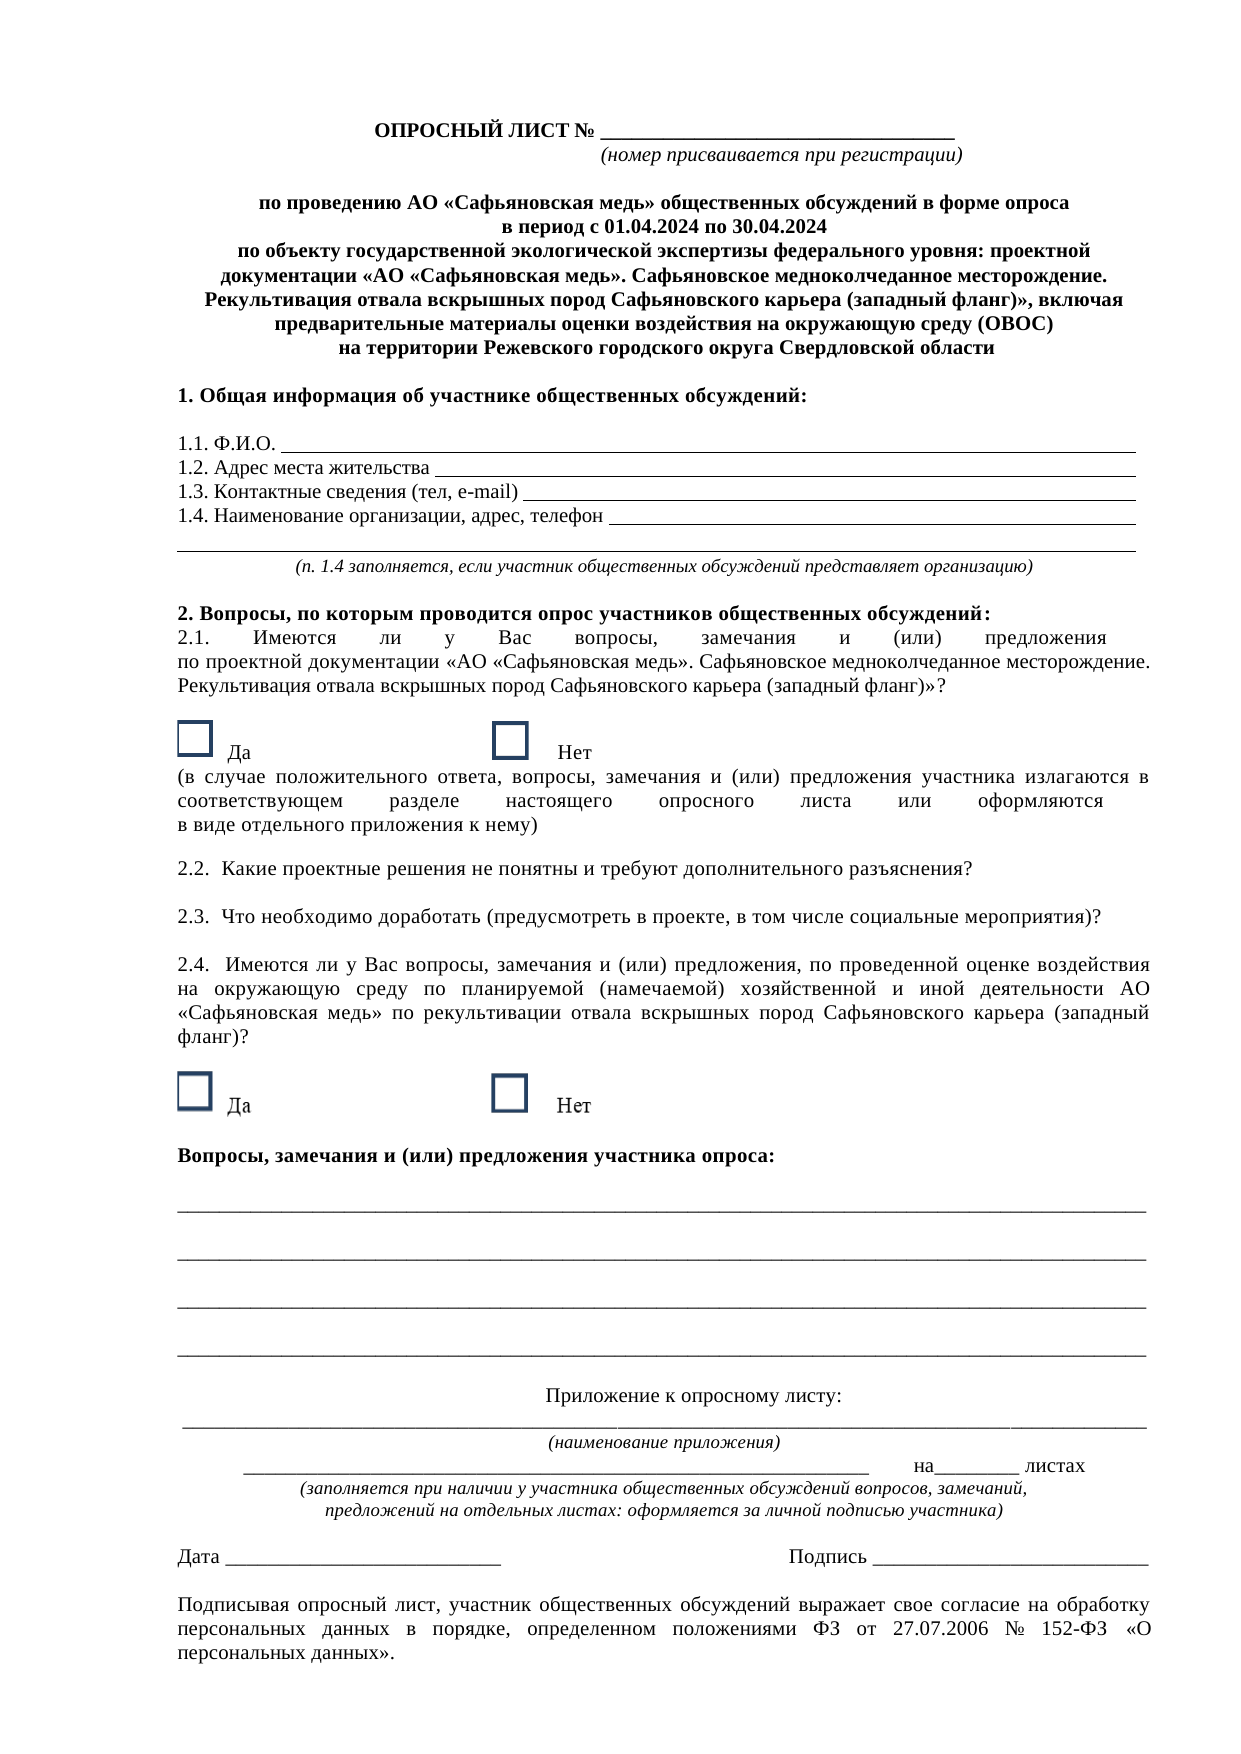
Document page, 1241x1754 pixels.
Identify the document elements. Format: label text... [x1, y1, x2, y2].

text 2.1. Имеются ли у Вас вопросы, замечания и (или) предложения по проектной документации «АО «Сафьяновская медь». Сафьяновское медноколчеданное месторождение. Рекультивация отвала вскрышных пород Сафьяновского карьера (западный фланг)»? [177, 625, 1152, 697]
text на территории Режевского городского округа Свердловской области [177, 335, 1152, 359]
text (в случае положительного ответа, вопросы, замечания и (или) предложения участника излагаются в соответствующем разделе настоящего опросного листа или оформляются в виде отдельного приложения к нему) [177, 764, 1152, 836]
text 2.2. Какие проектные решения не понятны и требуют дополнительного разъяснения? [177, 856, 1152, 880]
text Вопросы, замечания и (или) предложения участника опроса: [177, 1142, 1152, 1167]
text 1.3. Контактные сведения (тел, e-mail) [177, 479, 1152, 503]
text (наименование приложения) [177, 1431, 1152, 1453]
text 1.1. Ф.И.О. [177, 431, 1152, 455]
text (заполняется при наличии у участника общественных обсуждений вопросов, замечаний, [177, 1477, 1152, 1498]
text (номер присваивается при регистрации) [177, 142, 1152, 166]
text _____________________________________________________________________________________________ [177, 1239, 1152, 1263]
text _____________________________________________________________________________________________ [177, 1191, 1152, 1215]
text по проведению АО «Сафьяновская медь» общественных обсуждений в форме опроса [177, 190, 1152, 214]
text 2.4. Имеются ли у Вас вопросы, замечания и (или) предложения, по проведенной оценке воздействия на окружающую среду по планируемой (намечаемой) хозяйственной и иной деятельности АО «Сафьяновская медь» по рекультивации отвала вскрышных пород Сафьяновского карьера (западный фланг)? [177, 952, 1152, 1048]
text Дата __________________________ Подпись __________________________ [177, 1544, 1152, 1568]
text в период с 01.04.2024 по 30.04.2024 [177, 214, 1152, 238]
text _____________________________________________________________________________________________ [177, 1335, 1152, 1359]
text 1.4. Наименование организации, адрес, телефон [177, 503, 1152, 527]
text Подписывая опросный лист, участник общественных обсуждений выражает свое согласие на обработку персональных данных в порядке, определенном положениями ФЗ от 27.07.2006 № 152-ФЗ «О персональных данных». [177, 1592, 1152, 1664]
picture [177, 1048, 1151, 1119]
text 1.2. Адрес места жительства [177, 455, 1152, 479]
text предложений на отдельных листах: оформляется за личной подписью участника) [177, 1498, 1152, 1520]
text 1. Общая информация об участнике общественных обсуждений: [177, 383, 1152, 407]
text 2.3. Что необходимо доработать (предусмотреть в проекте, в том числе социальные мероприятия)? [177, 904, 1152, 928]
text по объекту государственной экологической экспертизы федерального уровня: проектной документации «АО «Сафьяновская медь». Сафьяновское медноколчеданное месторождение. Рекультивация отвала вскрышных пород Сафьяновского карьера (западный фланг)», включая предварительные материалы оценки воздействия на окружающую среду (ОВОС) [177, 238, 1152, 335]
text Приложение к опросному листу: ___________________________________________________________________________________________ [177, 1383, 1152, 1431]
text ОПРОСНЫЙ ЛИСТ № __________________________________ [177, 118, 1152, 142]
text (п. 1.4 заполняется, если участник общественных обсуждений представляет организацию) [177, 555, 1152, 577]
text 2. Вопросы, по которым проводится опрос участников общественных обсуждений: [177, 601, 1152, 625]
text ___________________________________________________________ на________ листах [177, 1453, 1152, 1477]
text _____________________________________________________________________________________________ [177, 1287, 1152, 1311]
